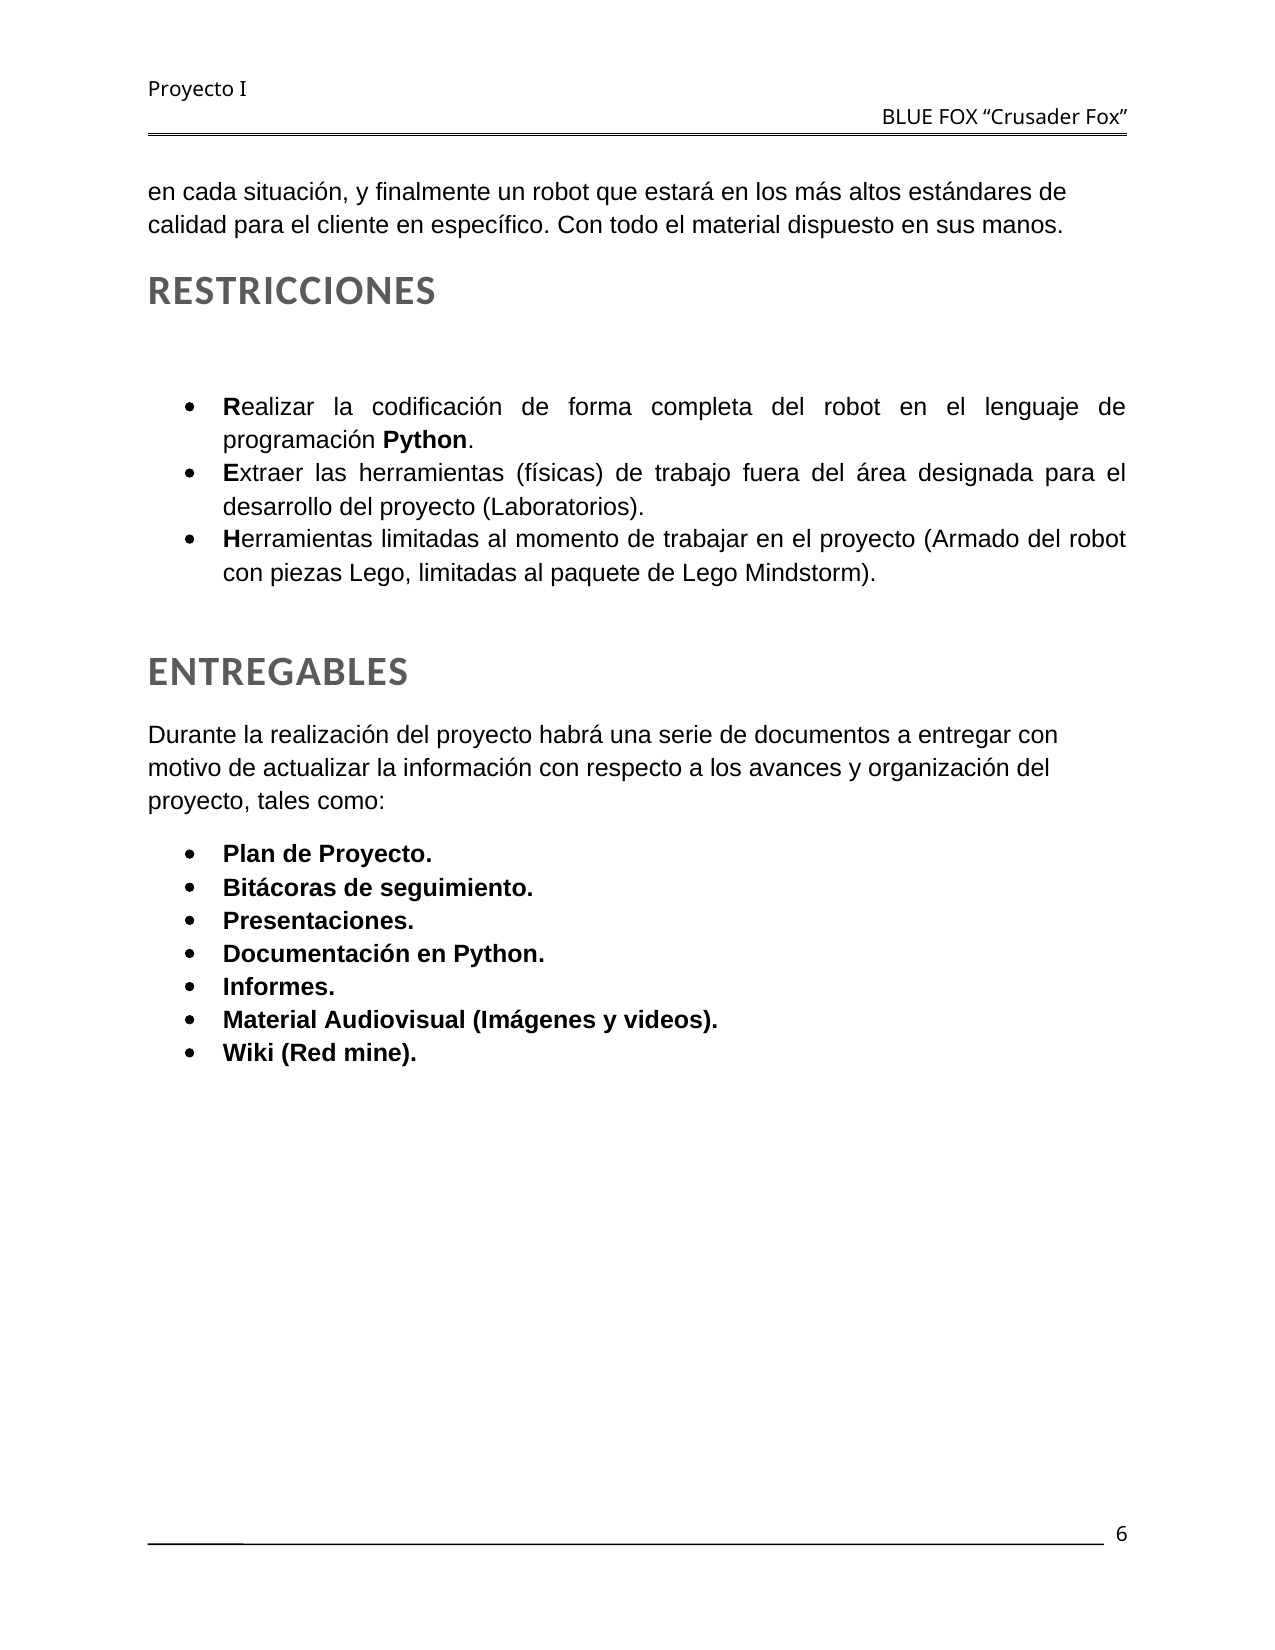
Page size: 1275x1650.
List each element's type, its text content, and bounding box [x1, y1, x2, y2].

list Plan de Proyecto. [185, 839, 1127, 868]
list Bitácoras de seguimiento. [185, 873, 1127, 901]
subtitle RESTRICCIONES [148, 264, 1127, 315]
text Durante la realización del proyecto habrá una serie de documentos a entregar con motivo de actualizar la información con respecto a los avances y organización del proyecto, tales como: [148, 719, 1127, 814]
list Herramientas limitadas al momento de trabajar en el proyecto (Armado del robot con piezas Lego, limitadas al paquete de Lego Mindstorm). [185, 524, 1127, 586]
list Material Audiovisual (Imágenes y videos). [185, 1005, 1127, 1034]
subtitle ENTREGABLES [148, 644, 1127, 695]
list Presentaciones. [185, 906, 1127, 934]
list Extraer las herramientas (físicas) de trabajo fuera del área designada para el desarrollo del proyecto (Laboratorios). [185, 458, 1127, 520]
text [148, 177, 1127, 239]
list Realizar la codificación de forma completa del robot en el lenguaje de programación Python. [185, 392, 1127, 454]
list Documentación en Python. [185, 939, 1127, 968]
list Informes. [185, 972, 1127, 1001]
list Wiki (Red mine). [185, 1038, 1127, 1067]
